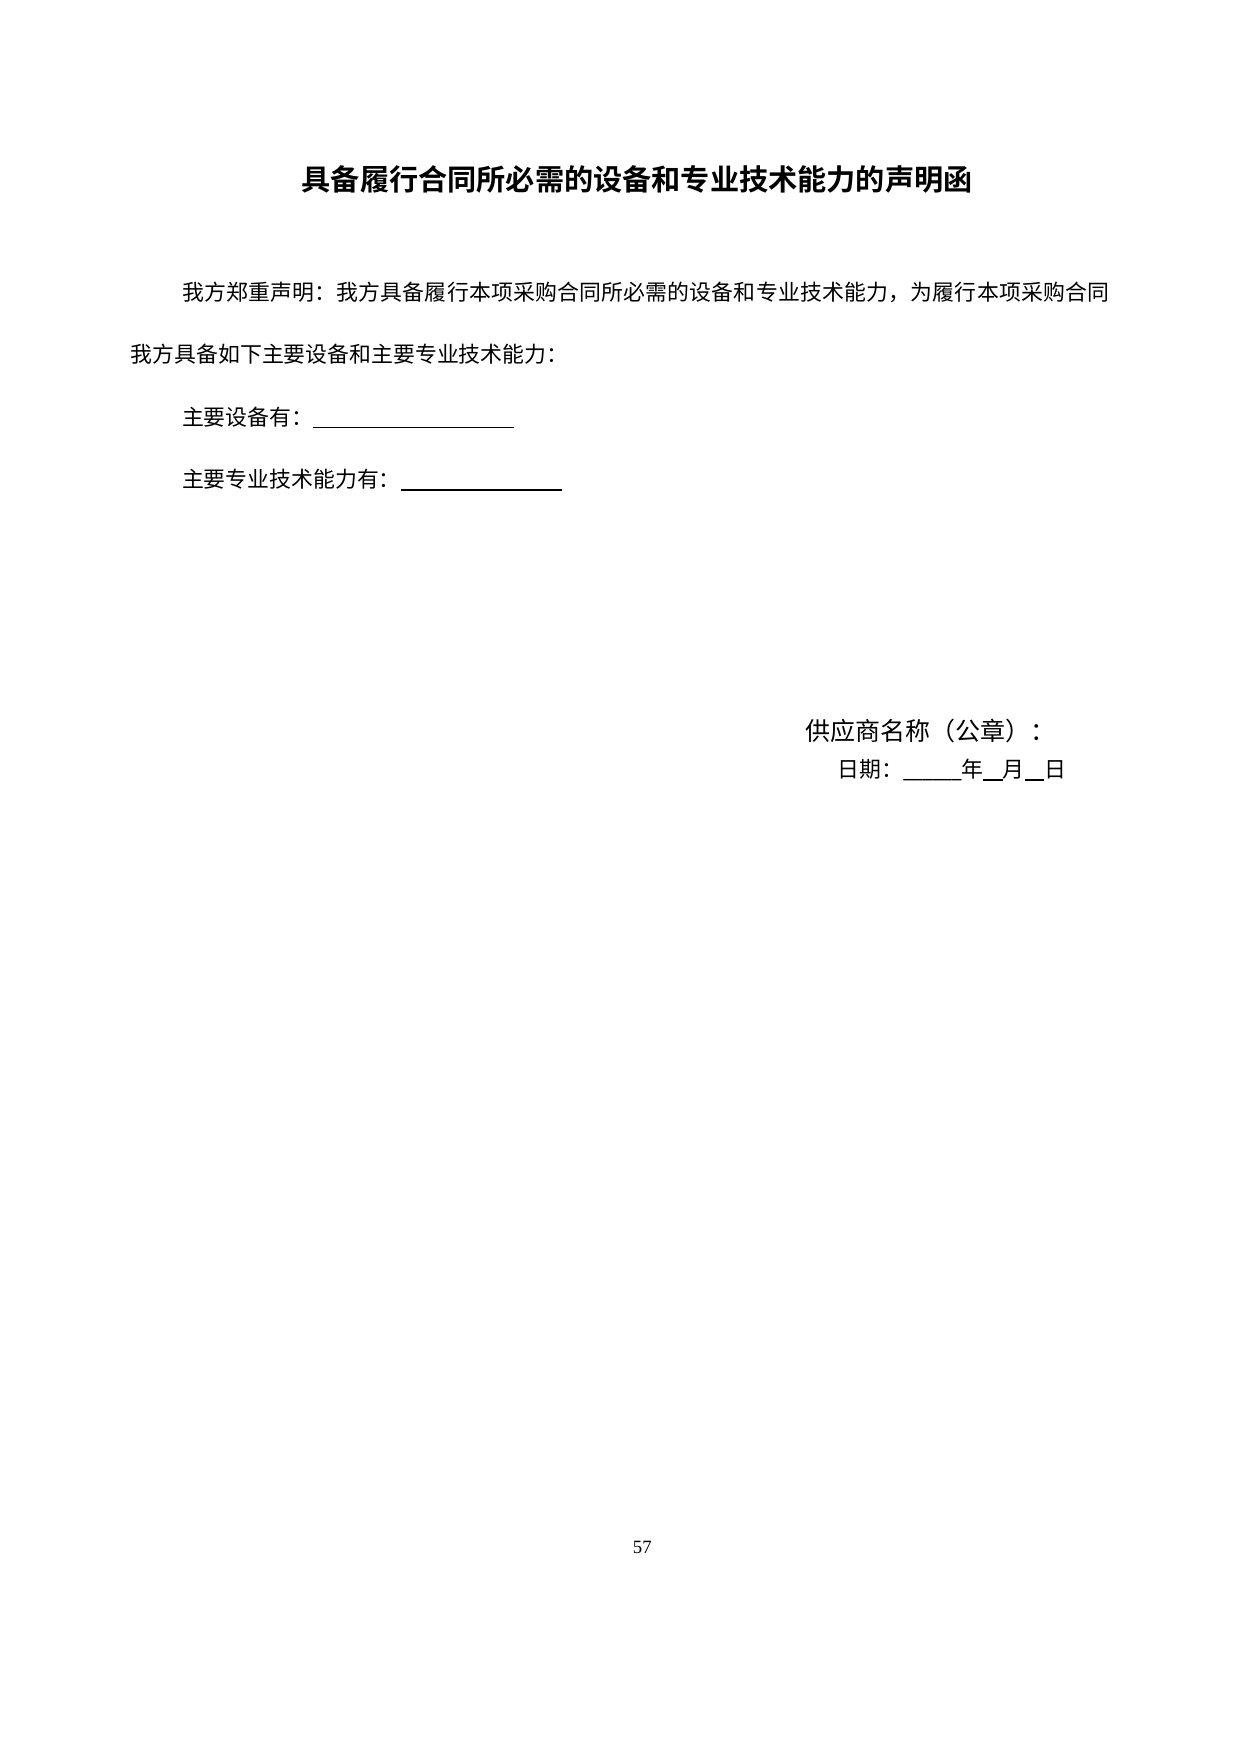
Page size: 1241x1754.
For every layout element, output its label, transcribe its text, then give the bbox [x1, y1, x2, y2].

text 日期：______年 月 日 [131, 752, 1066, 784]
text 供应商名称（公章）： [131, 702, 1110, 750]
text 具备履行合同所必需的设备和专业技术能力的声明函 [131, 150, 1110, 200]
text 主要设备有： [131, 375, 1110, 437]
text 主要专业技术能力有： [131, 437, 1110, 500]
text 我方郑重声明：我方具备履行本项采购合同所必需的设备和专业技术能力，为履行本项采购合同我方具备如下主要设备和主要专业技术能力： [131, 250, 1110, 375]
